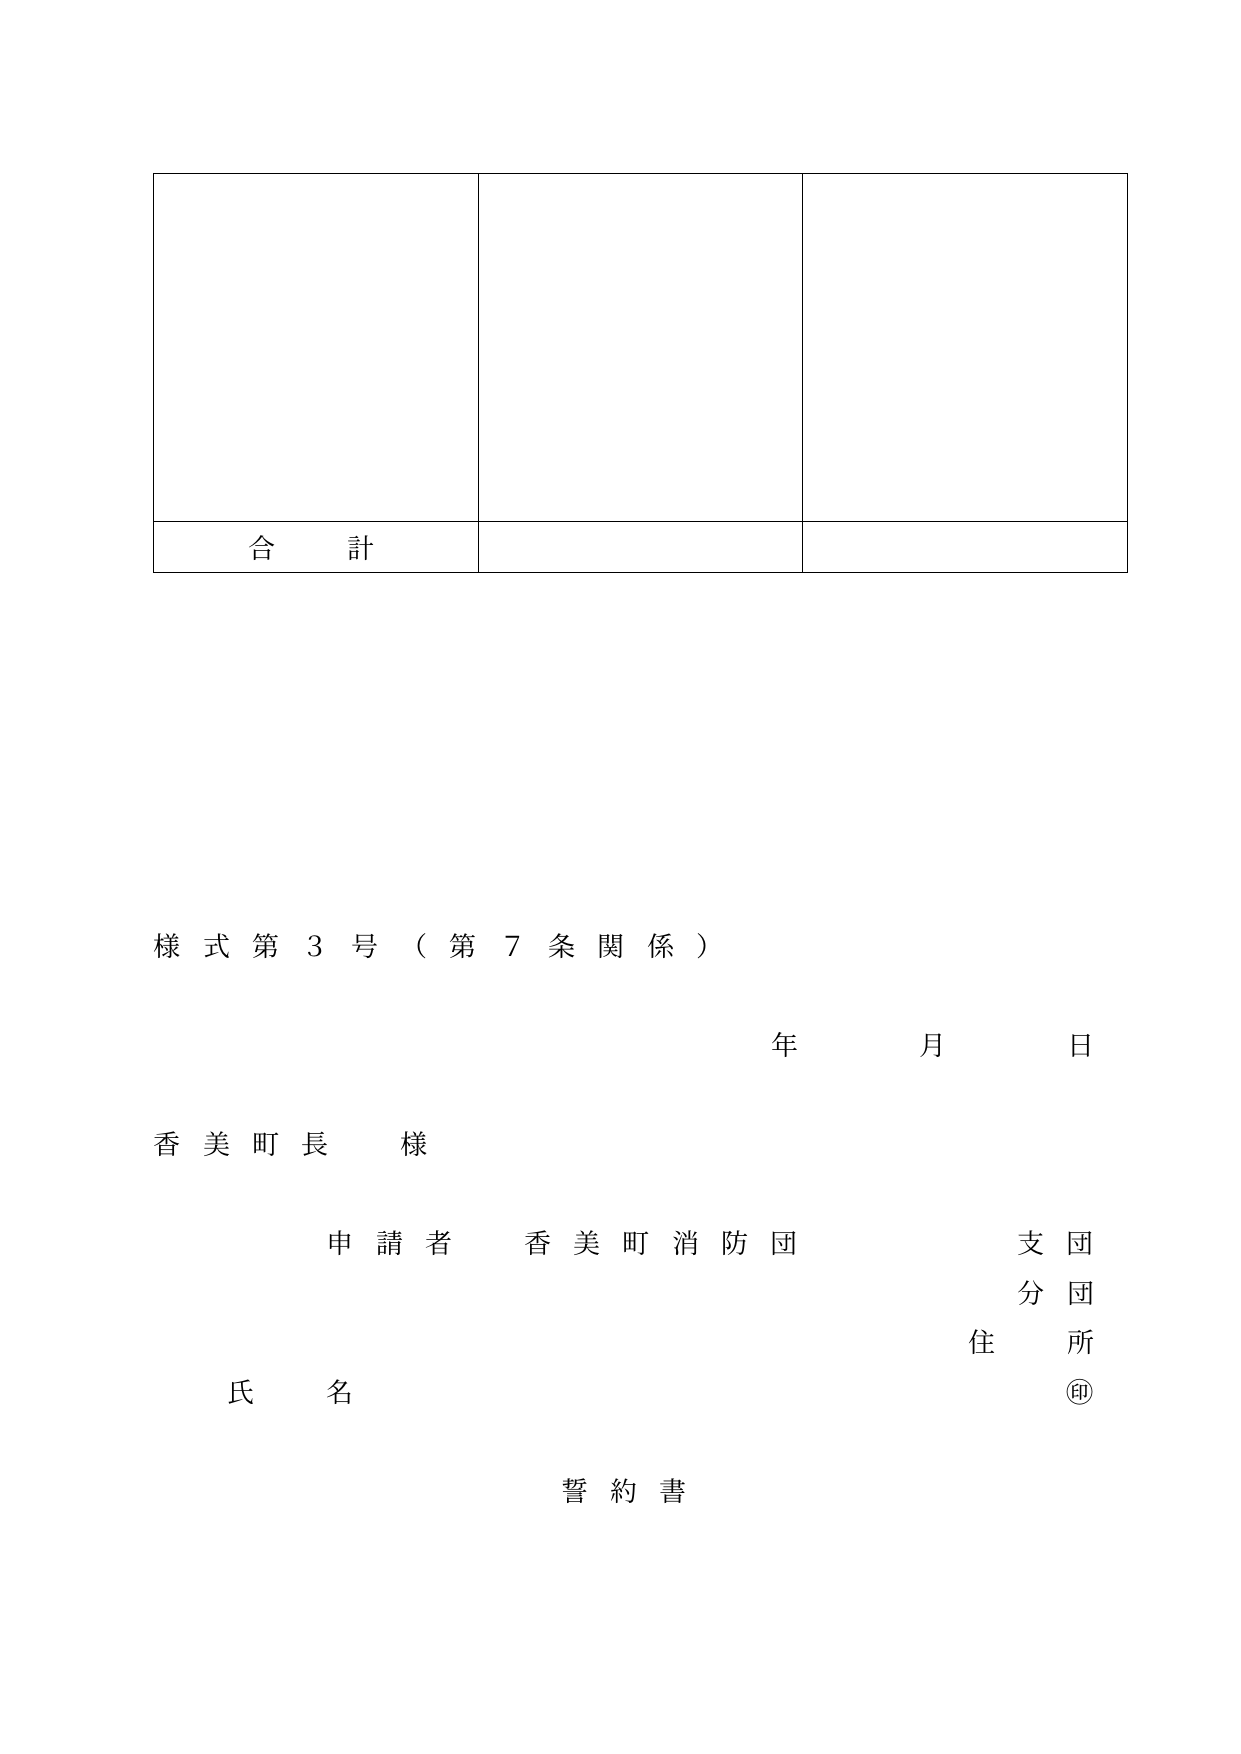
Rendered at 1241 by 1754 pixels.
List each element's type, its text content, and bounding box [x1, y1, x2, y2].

text 誓約書 [153, 1465, 1116, 1515]
table_cell [803, 174, 1127, 521]
table_cell [479, 522, 802, 572]
table_cell [154, 174, 478, 521]
text 氏 名 ㊞ [153, 1366, 1116, 1416]
text 香美町長 様 [153, 1118, 1116, 1168]
text 住 所 [153, 1316, 1116, 1366]
text 申請者 香美町消防団 支団 分団 [153, 1217, 1116, 1316]
text 様式第３号（第７条関係） [153, 920, 1116, 969]
table_cell 合 計 [154, 522, 478, 572]
table_cell [803, 522, 1127, 572]
text 年 月 日 [153, 1019, 1116, 1068]
table_cell 円 [479, 174, 802, 521]
